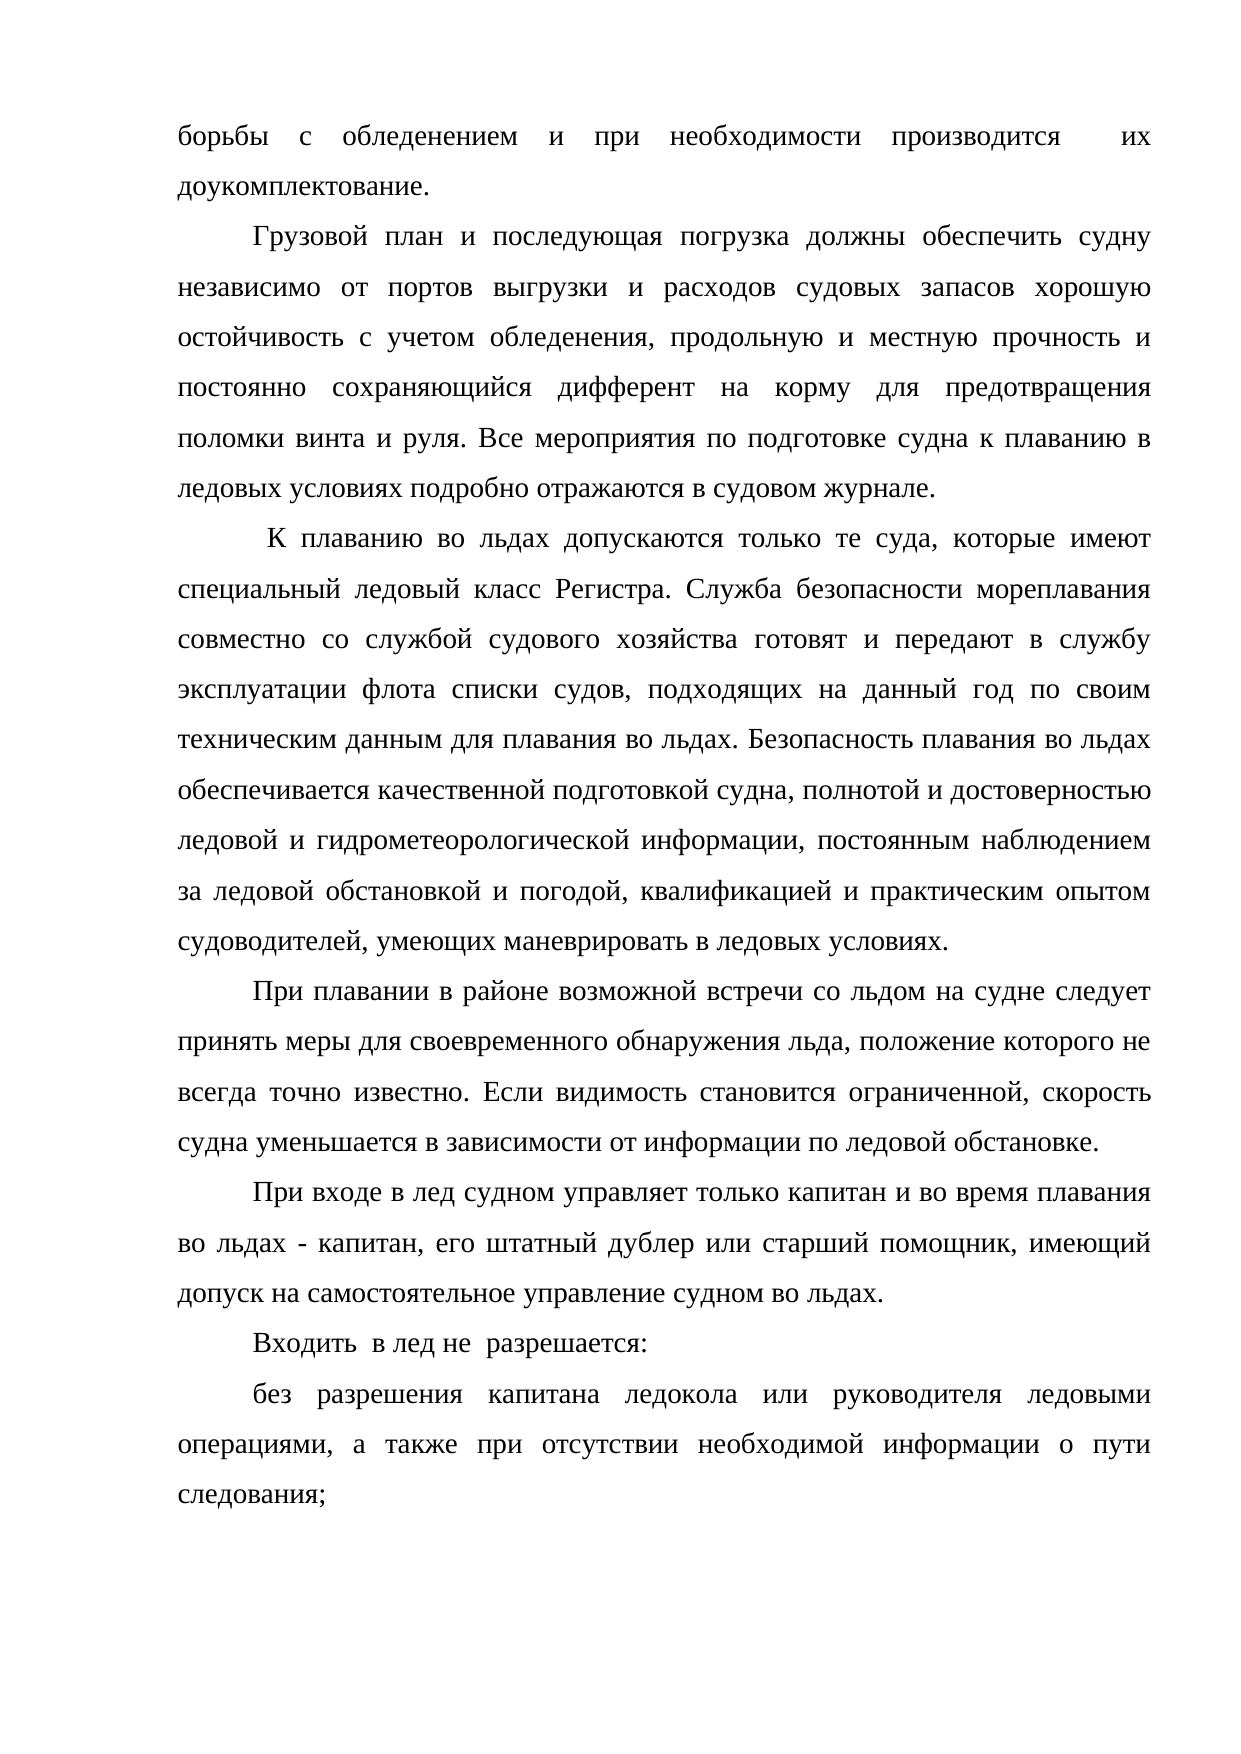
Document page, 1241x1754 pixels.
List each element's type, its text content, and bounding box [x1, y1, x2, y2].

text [177, 118, 1152, 202]
text Грузовой план и последующая погрузка должны обеспечить судну независимо от портов выгрузки и расходов судовых запасов хорошую остойчивость с учетом обледенения, продольную и местную прочность и постоянно сохраняющийся дифферент на корму для предотвращения поломки винта и руля. Все мероприятия по подготовке судна к плаванию в ледовых условиях подробно отражаются в судовом журнале. [177, 219, 1152, 504]
text При плавании в районе возможной встречи со льдом на судне следует принять меры для своевременного обнаружения льда, положение которого не всегда точно известно. Если видимость становится ограниченной, скорость судна уменьшается в зависимости от информации по ледовой обстановке. [177, 973, 1152, 1158]
text Входить в лед не разрешается: [177, 1326, 1152, 1359]
text При входе в лед судном управляет только капитан и во время плавания во льдах - капитан, его штатный дублер или старший помощник, имеющий допуск на самостоятельное управление судном во льдах. [177, 1175, 1152, 1309]
text без разрешения капитана ледокола или руководителя ледовыми операциями, а также при отсутствии необходимой информации о пути следования; [177, 1376, 1152, 1510]
text К плаванию во льдах допускаются только те суда, которые имеют специальный ледовый класс Регистра. Служба безопасности мореплавания совместно со службой судового хозяйства готовят и передают в службу эксплуатации флота списки судов, подходящих на данный год по своим техническим данным для плавания во льдах. Безопасность плавания во льдах обеспечивается качественной подготовкой судна, полнотой и достоверностью ледовой и гидрометеорологической информации, постоянным наблюдением за ледовой обстановкой и погодой, квалификацией и практическим опытом судоводителей, умеющих маневрировать в ледовых условиях. [177, 521, 1152, 957]
